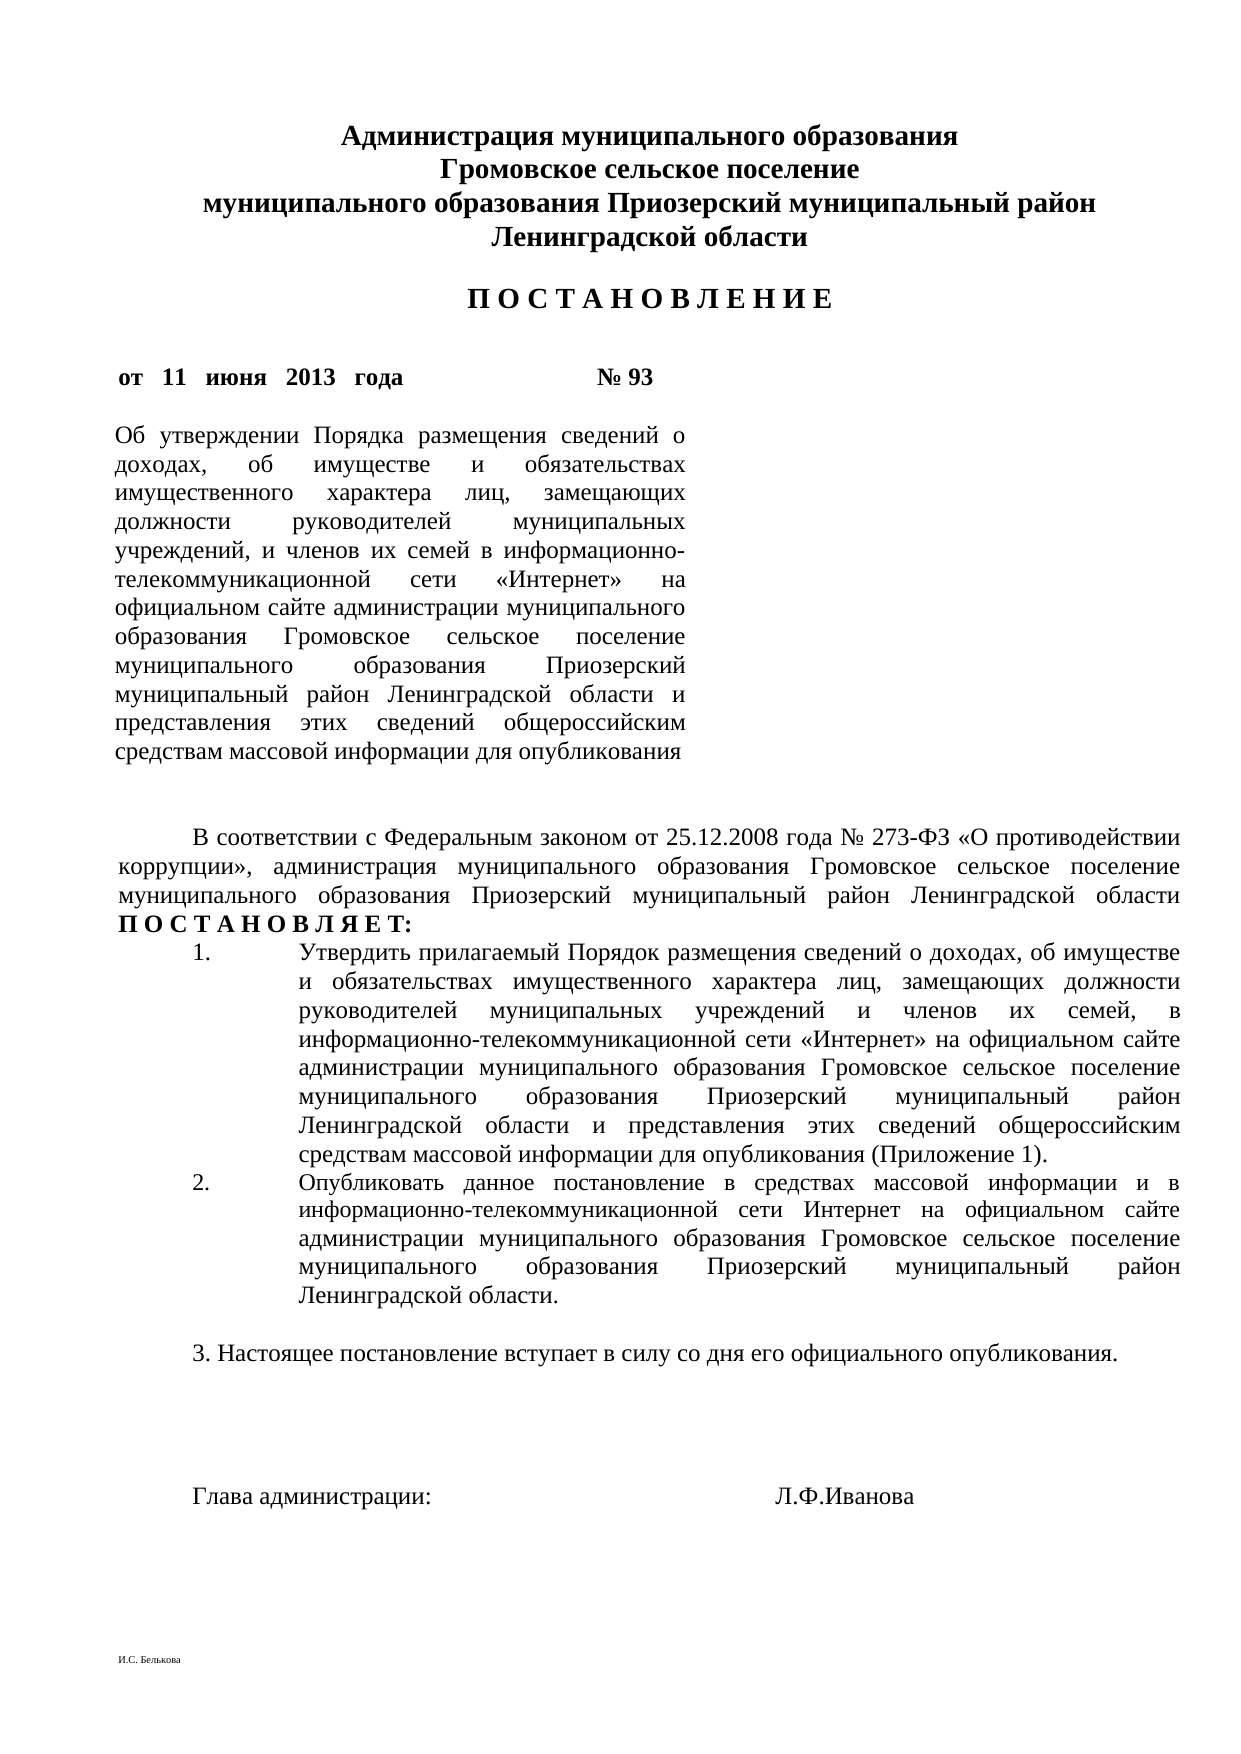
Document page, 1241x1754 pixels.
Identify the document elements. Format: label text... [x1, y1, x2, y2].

text Громовское сельское поселение [118, 152, 1181, 185]
list Опубликовать данное постановление в средствах массовой информации и в информационно-телекоммуникационной сети Интернет на официальном сайте администрации муниципального образования Громовское сельское поселение муниципального образования Приозерский муниципальный район Ленинградской области. [192, 1167, 1181, 1309]
table_header Об утверждении Порядка размещения сведений о доходах, об имуществе и обязательствах имущественного характера лиц, замещающих должности руководителей муниципальных учреждений, и членов их семей в информационно-телекоммуникационной сети «Интернет» на официальном сайте администрации муниципального образования Громовское сельское поселение муниципального образования Приозерский муниципальный район Ленинградской области и представления этих сведений общероссийским средствам массовой информации для опубликования [103, 420, 697, 765]
text муниципального образования Приозерский муниципальный район Ленинградской области [118, 185, 1181, 252]
text 3. Настоящее постановление вступает в силу со дня его официального опубликования. [118, 1338, 1181, 1366]
text П О С Т А Н О В Л Е Н И Е [118, 281, 1181, 314]
list Утвердить прилагаемый Порядок размещения сведений о доходах, об имуществе и обязательствах имущественного характера лиц, замещающих должности руководителей муниципальных учреждений и членов их семей, в информационно-телекоммуникационной сети «Интернет» на официальном сайте администрации муниципального образования Громовское сельское поселение муниципального образования Приозерский муниципальный район Ленинградской области и представления этих сведений общероссийским средствам массовой информации для опубликования (Приложение 1). [192, 937, 1181, 1167]
text от 11 июня 2013 года № 93 [118, 362, 1181, 391]
text В соответствии с Федеральным законом от 25.12.2008 года № 273-ФЗ «О противодействии коррупции», администрация муниципального образования Громовское сельское поселение муниципального образования Приозерский муниципальный район Ленинградской области П О С Т А Н О В Л Я Е Т: [118, 822, 1181, 937]
text Глава администрации: Л.Ф.Иванова [118, 1481, 1181, 1510]
text Администрация муниципального образования [118, 118, 1181, 152]
